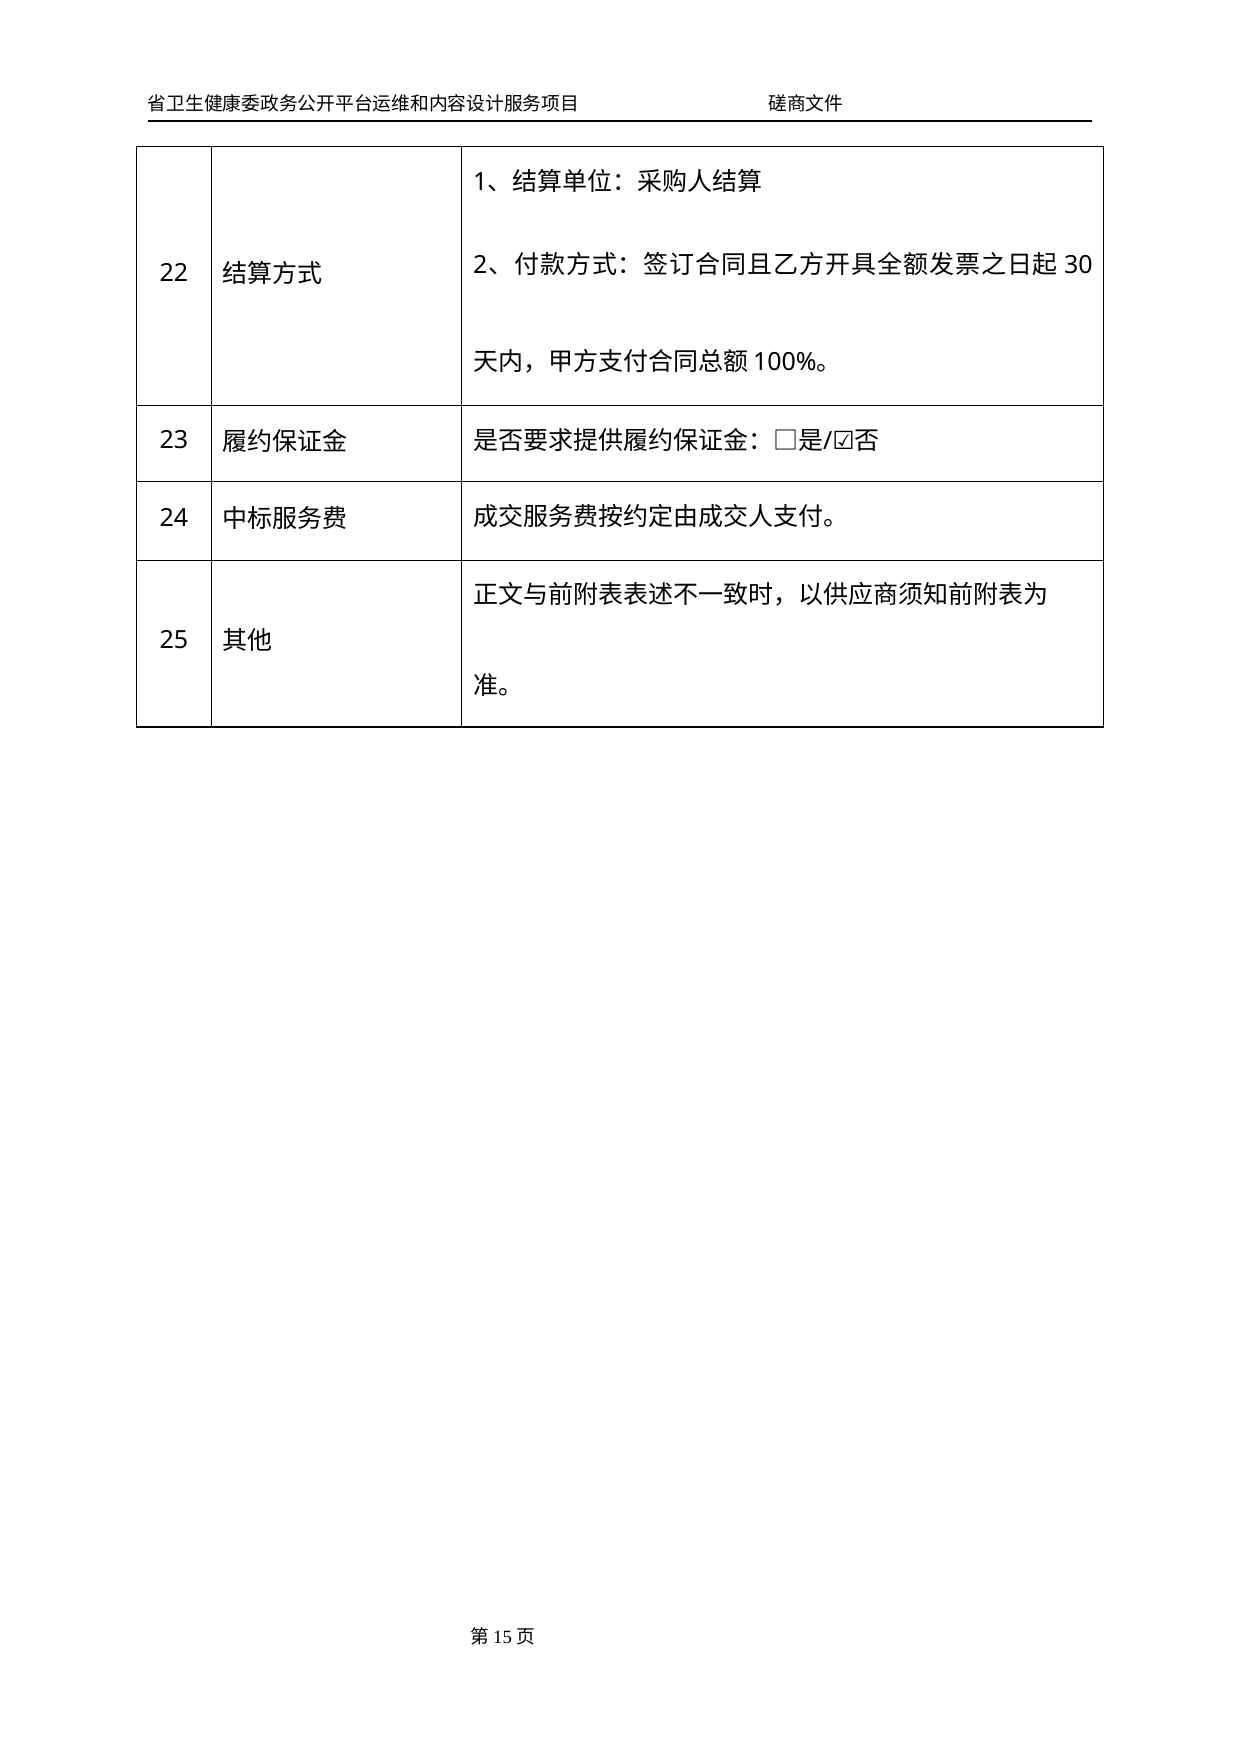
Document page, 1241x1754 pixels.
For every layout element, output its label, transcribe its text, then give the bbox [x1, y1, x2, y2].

table_cell 正文与前附表表述不一致时，以供应商须知前附表为准。 [462, 561, 1103, 726]
table_cell 25 [137, 561, 211, 726]
table_cell 23 [137, 406, 211, 481]
table_cell 其他 [212, 561, 461, 726]
table_cell 24 [137, 482, 211, 559]
table_cell 1、结算单位：采购人结算 2、付款方式：签订合同且乙方开具全额发票之日起30天内，甲方支付合同总额100%。 [462, 147, 1103, 405]
table_cell 成交服务费按约定由成交人支付。 [462, 482, 1103, 559]
table_cell 是否要求提供履约保证金：□是/☑否 [462, 406, 1103, 481]
table_cell 履约保证金 [212, 406, 461, 481]
table_cell 结算方式 [212, 147, 461, 405]
table_cell 中标服务费 [212, 482, 461, 559]
table_cell 22 [137, 147, 211, 405]
